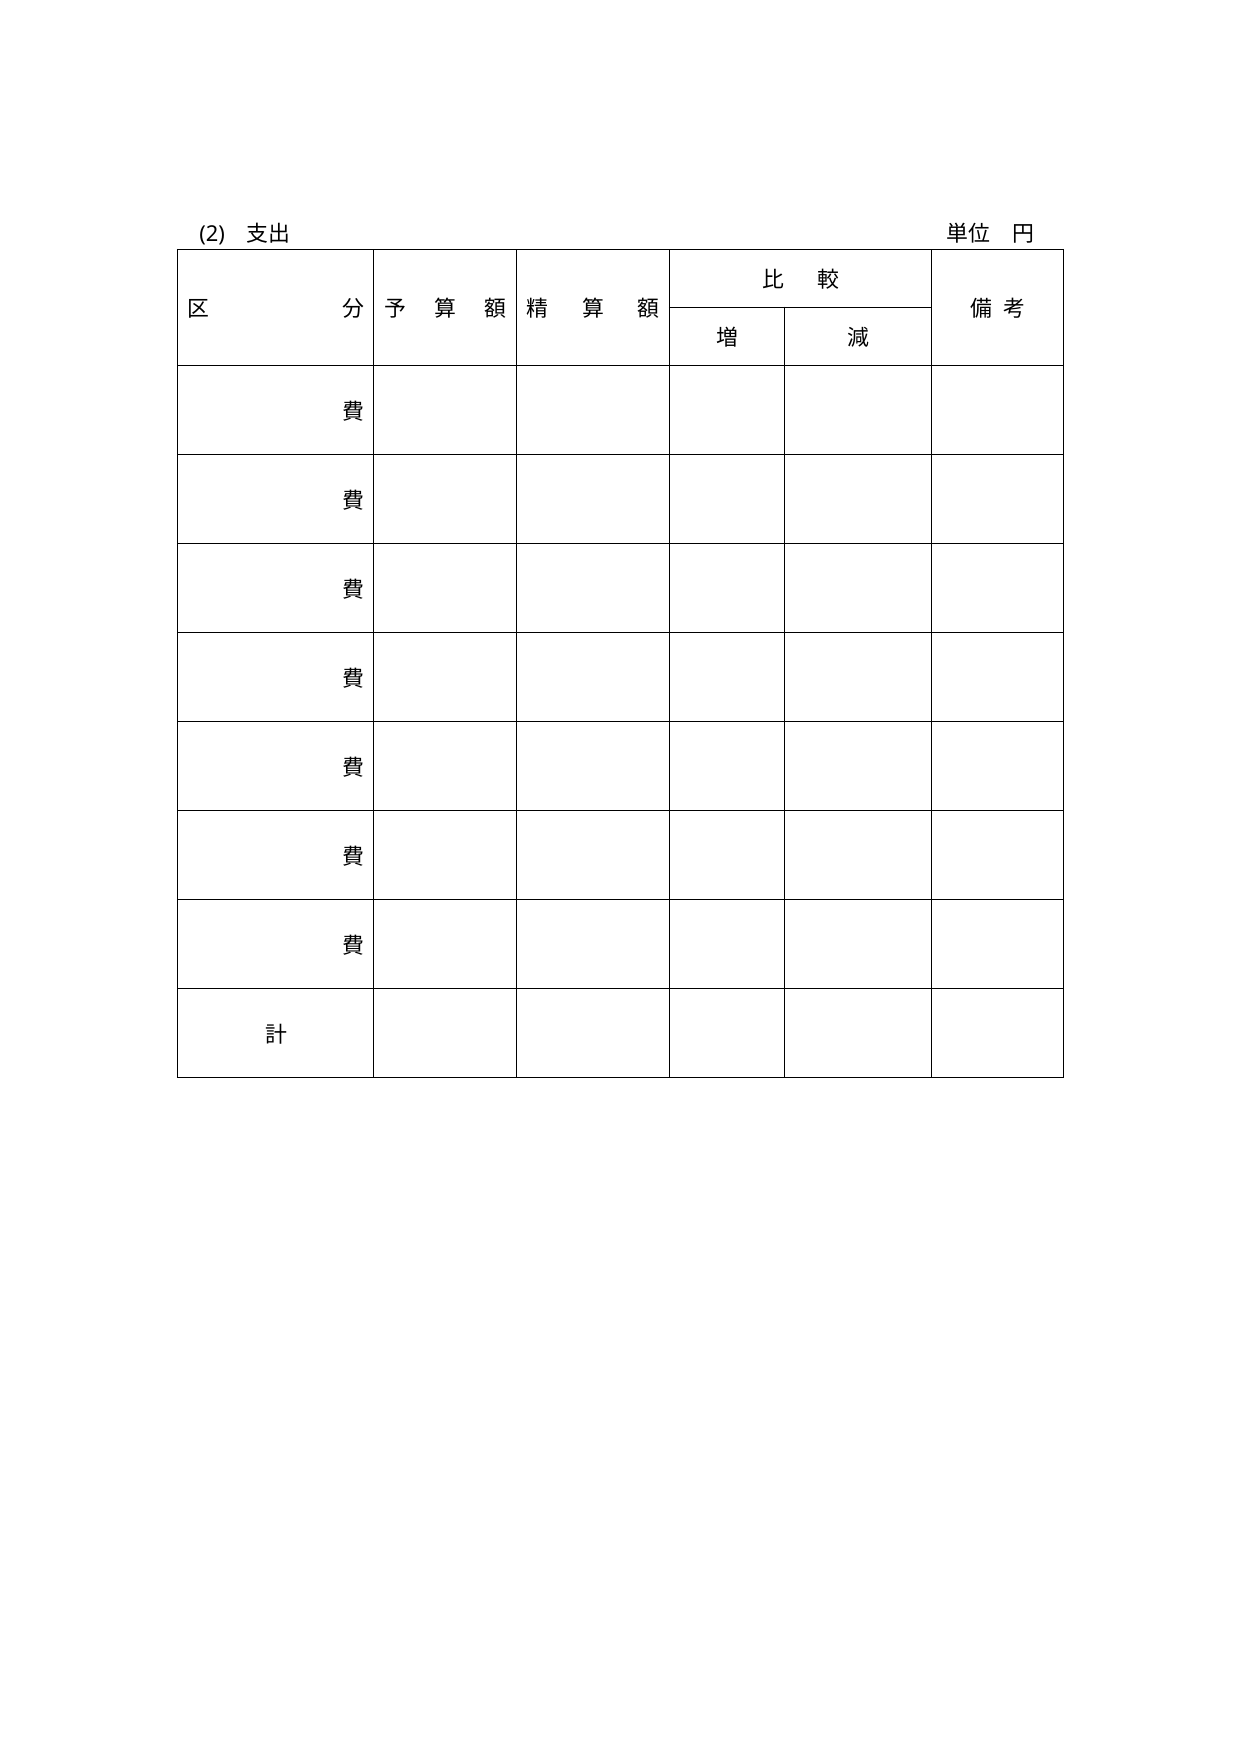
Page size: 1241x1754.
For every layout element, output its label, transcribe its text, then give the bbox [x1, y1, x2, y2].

table_cell 費 [178, 455, 373, 543]
table_cell [785, 455, 931, 543]
table_header 精算額 [517, 250, 669, 364]
table_cell [932, 722, 1063, 810]
table_cell 減 [785, 308, 931, 364]
table_cell [932, 366, 1063, 453]
table_cell 費 [178, 544, 373, 632]
table_header 比較 [670, 250, 931, 307]
table_cell 増 [670, 308, 784, 364]
table_cell [670, 900, 784, 988]
table_cell [785, 989, 931, 1077]
table_cell 費 [178, 900, 373, 988]
table_cell 費 [178, 722, 373, 810]
table_cell [517, 989, 669, 1077]
table_cell [670, 811, 784, 899]
table_cell [785, 633, 931, 721]
table_cell [670, 544, 784, 632]
table_cell [374, 544, 516, 632]
table_cell [670, 455, 784, 543]
table_header 区分 [178, 250, 373, 364]
text (2) 支出 単位 円 [177, 214, 1063, 249]
table_cell [785, 722, 931, 810]
table_cell [785, 366, 931, 453]
table_cell [670, 722, 784, 810]
table_cell [517, 900, 669, 988]
table_header 備考 [932, 250, 1063, 364]
table_cell [932, 455, 1063, 543]
table_cell [517, 811, 669, 899]
table_cell [517, 722, 669, 810]
table_cell [374, 900, 516, 988]
table_cell [517, 366, 669, 453]
table_cell [932, 811, 1063, 899]
table_cell [374, 811, 516, 899]
table_cell [374, 455, 516, 543]
table_cell 計 [178, 989, 373, 1077]
table_cell 費 [178, 811, 373, 899]
table_cell [517, 544, 669, 632]
table_cell [670, 633, 784, 721]
table_cell [932, 989, 1063, 1077]
table_cell 費 [178, 633, 373, 721]
table_cell [374, 989, 516, 1077]
table_cell [932, 900, 1063, 988]
table_cell [932, 633, 1063, 721]
table_cell [785, 811, 931, 899]
table_cell [374, 633, 516, 721]
table_cell [785, 900, 931, 988]
table_cell [932, 544, 1063, 632]
table_cell [374, 366, 516, 453]
table_header 予算額 [374, 250, 516, 364]
table_cell [374, 722, 516, 810]
table_cell [670, 366, 784, 453]
table_cell [670, 989, 784, 1077]
table_cell [785, 544, 931, 632]
table_cell [517, 455, 669, 543]
table_cell [517, 633, 669, 721]
table_cell 費 [178, 366, 373, 453]
